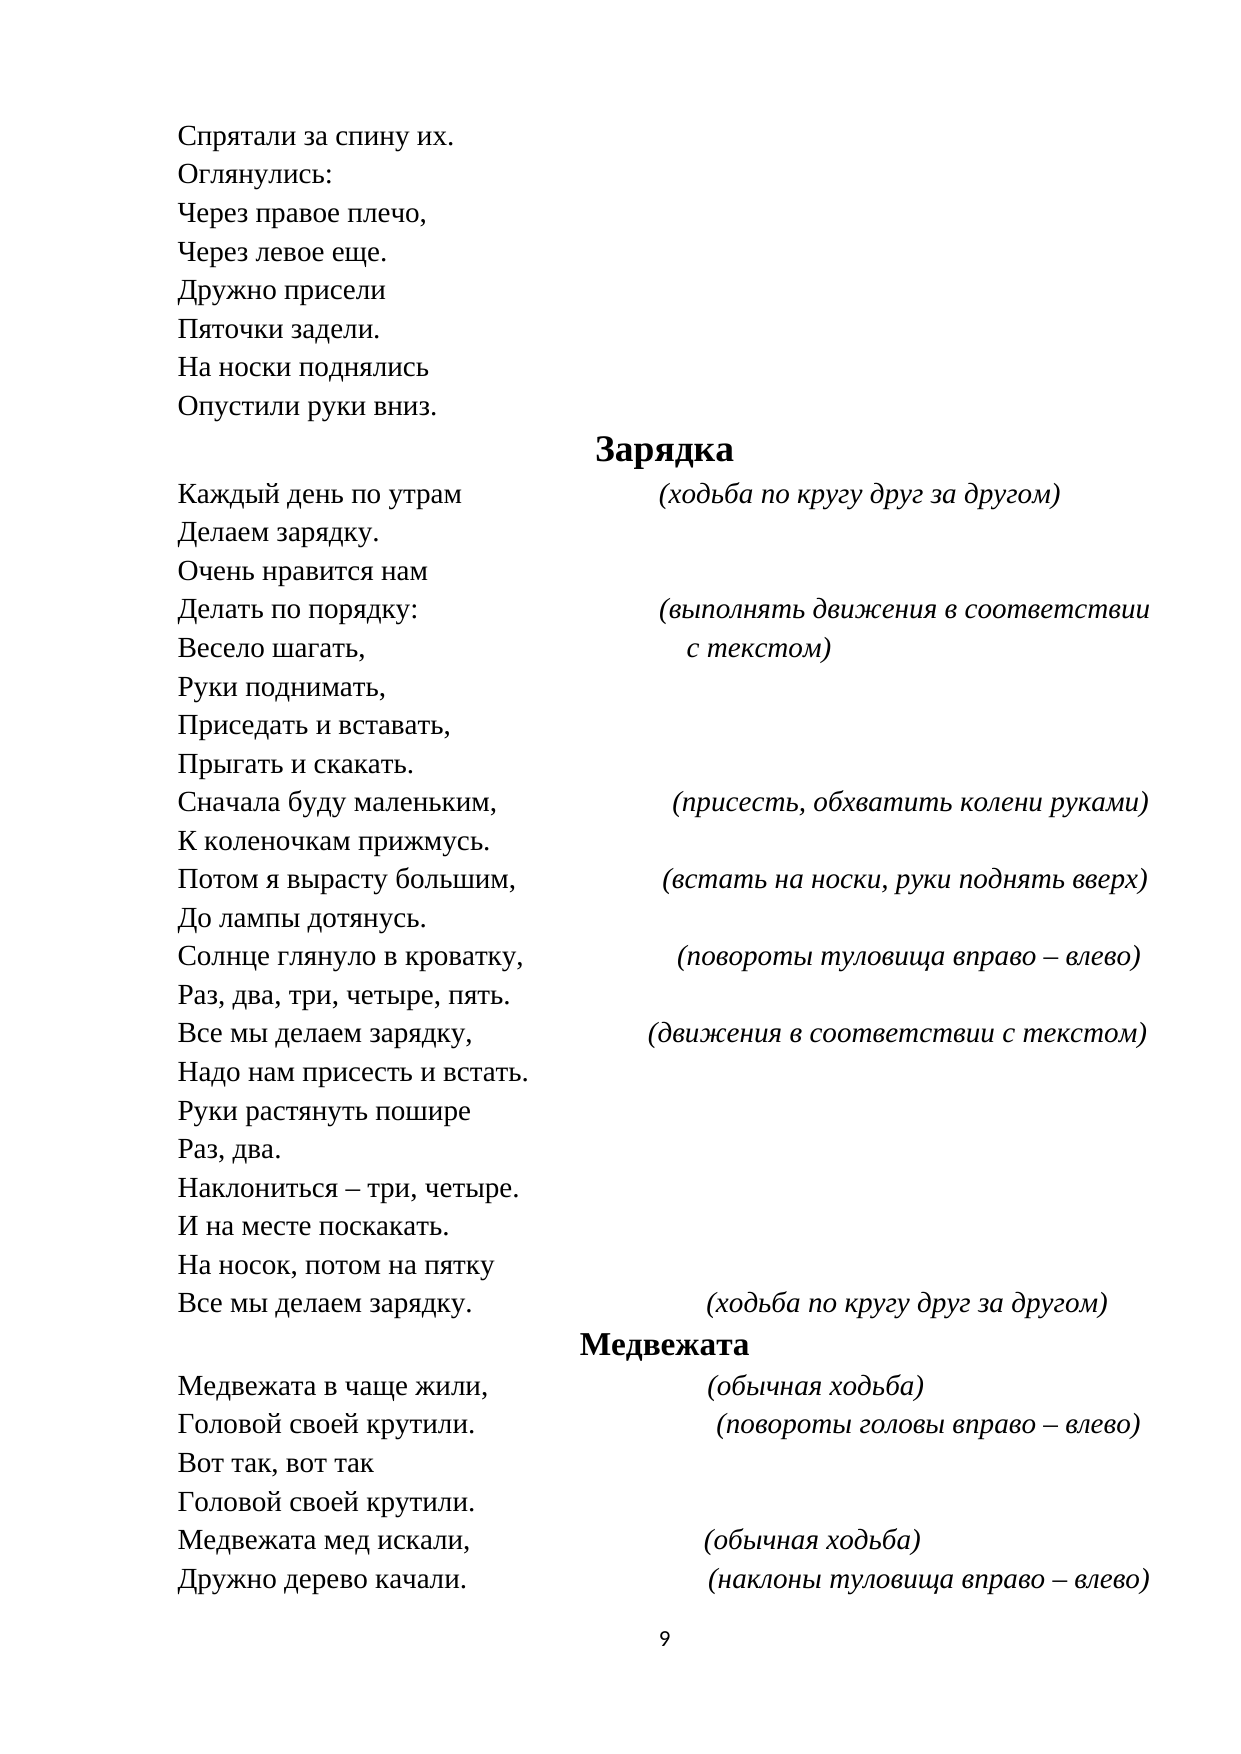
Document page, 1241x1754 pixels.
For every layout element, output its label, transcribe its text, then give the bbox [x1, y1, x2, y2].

text Все мы делаем зарядку, (движения в соответствии с текстом) [177, 1016, 1152, 1049]
text Медвежата [177, 1324, 1152, 1362]
text Наклониться – три, четыре. [177, 1170, 1152, 1203]
text Очень нравится нам [177, 553, 1152, 587]
text Вот так, вот так [177, 1445, 1152, 1479]
text Спрятали за спину их. [177, 118, 1152, 152]
text Прыгать и скакать. [177, 746, 1152, 779]
text Руки поднимать, [177, 669, 1152, 702]
text Медвежата в чаще жили, (обычная ходьба) [177, 1368, 1152, 1402]
text Головой своей крутили. [177, 1484, 1152, 1517]
text Раз, два, три, четыре, пять. [177, 977, 1152, 1011]
text Все мы делаем зарядку. (ходьба по кругу друг за другом) [177, 1285, 1152, 1319]
text Оглянулись: [177, 157, 1152, 190]
text Потом я вырасту большим, (встать на носки, руки поднять вверх) [177, 861, 1152, 895]
text Делать по порядку: (выполнять движения в соответствии [177, 592, 1152, 625]
text Зарядка [177, 426, 1152, 469]
text Каждый день по утрам (ходьба по кругу друг за другом) [177, 476, 1152, 509]
text Опустили руки вниз. [177, 388, 1152, 421]
text На носок, потом на пятку [177, 1247, 1152, 1280]
text Приседать и вставать, [177, 707, 1152, 741]
text К коленочкам прижмусь. [177, 823, 1152, 856]
text Весело шагать, с текстом) [177, 630, 1152, 664]
text Через левое еще. [177, 234, 1152, 267]
text Сначала буду маленьким, (присесть, обхватить колени руками) [177, 784, 1152, 818]
text Пяточки задели. [177, 311, 1152, 344]
text Дружно присели [177, 272, 1152, 306]
text Дружно дерево качали. (наклоны туловища вправо – влево) [177, 1561, 1152, 1594]
text Солнце глянуло в кроватку, (повороты туловища вправо – влево) [177, 938, 1152, 972]
text Руки растянуть пошире [177, 1093, 1152, 1126]
text Раз, два. [177, 1131, 1152, 1165]
text На носки поднялись [177, 349, 1152, 383]
text Головой своей крутили. (повороты головы вправо – влево) [177, 1407, 1152, 1440]
text Делаем зарядку. [177, 514, 1152, 548]
text И на месте поскакать. [177, 1208, 1152, 1242]
text Надо нам присесть и встать. [177, 1054, 1152, 1088]
text Медвежата мед искали, (обычная ходьба) [177, 1522, 1152, 1556]
text До лампы дотянусь. [177, 900, 1152, 933]
text Через правое плечо, [177, 195, 1152, 229]
